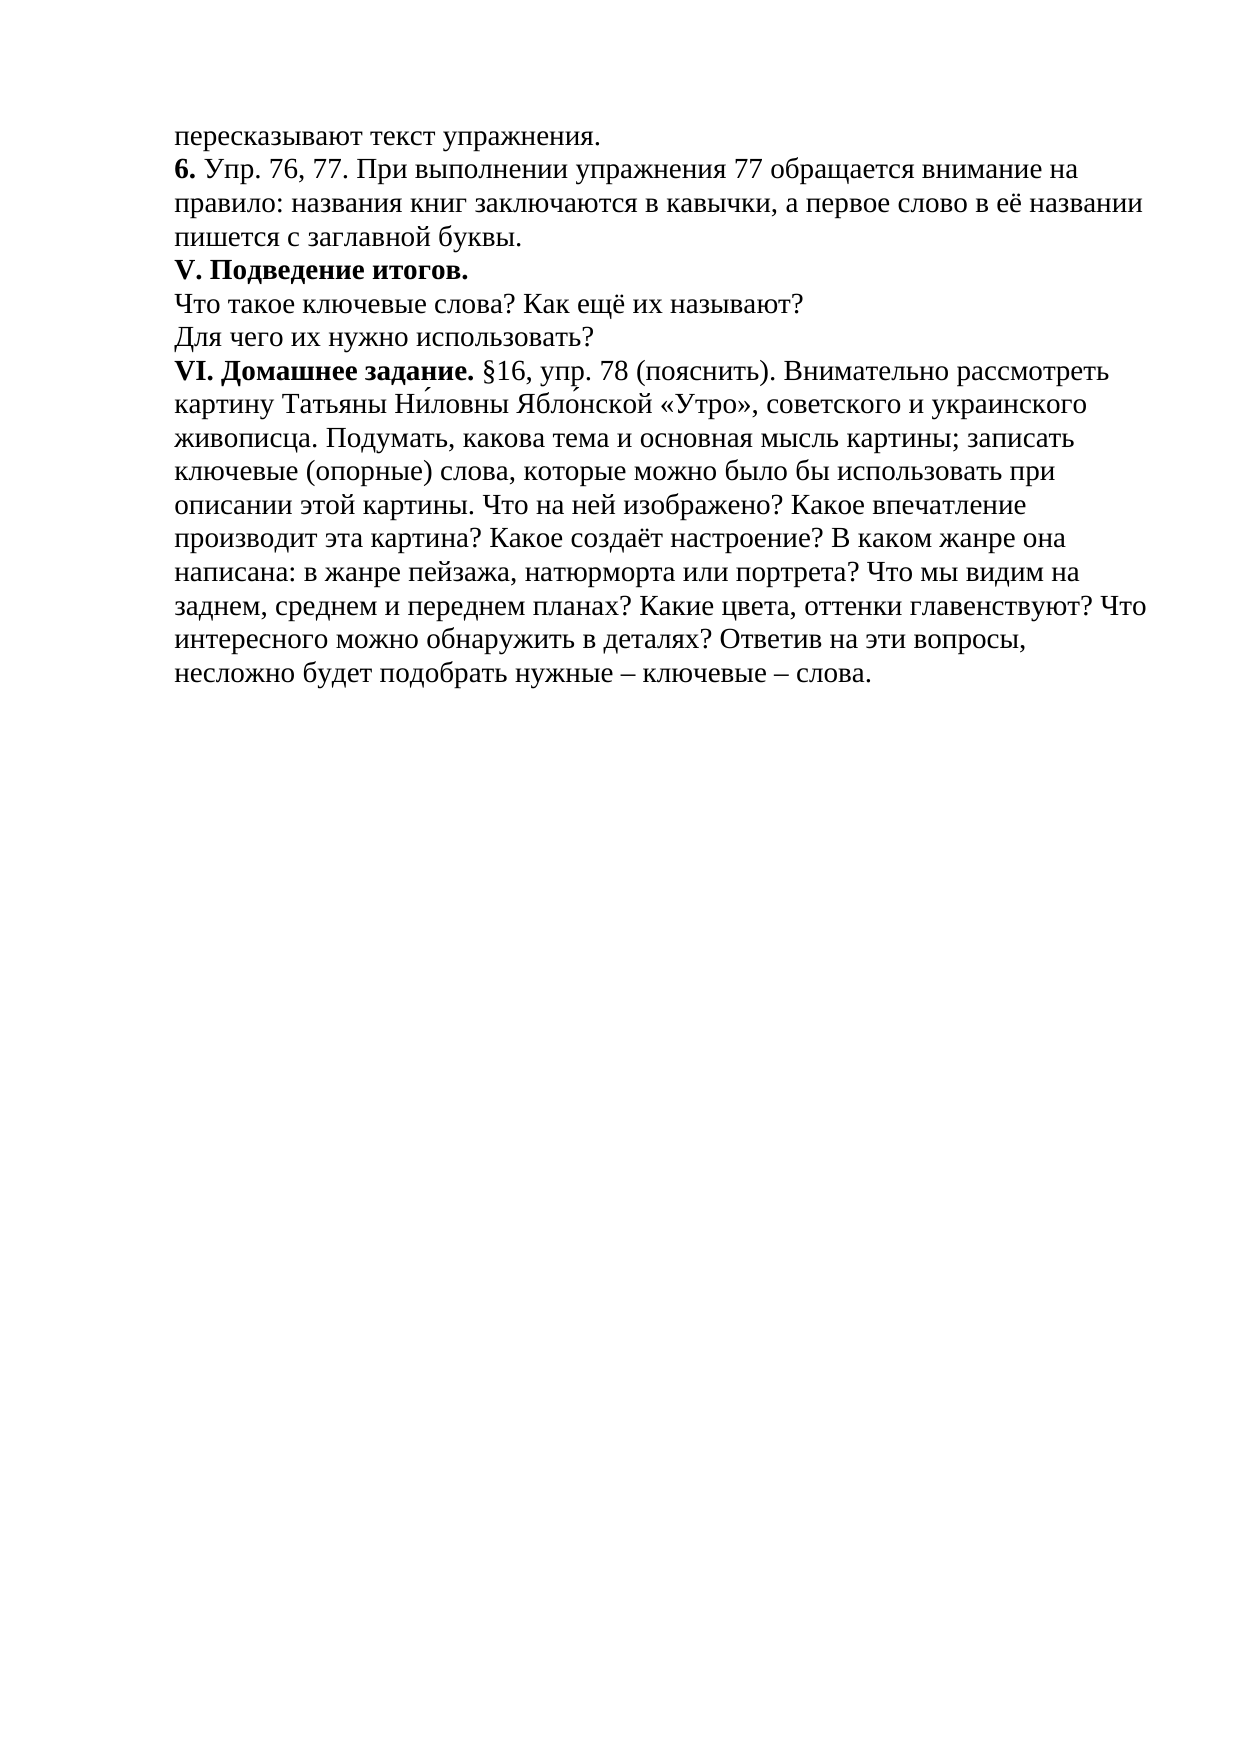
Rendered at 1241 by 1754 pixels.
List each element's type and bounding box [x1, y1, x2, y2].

table_cell [174, 118, 1148, 688]
